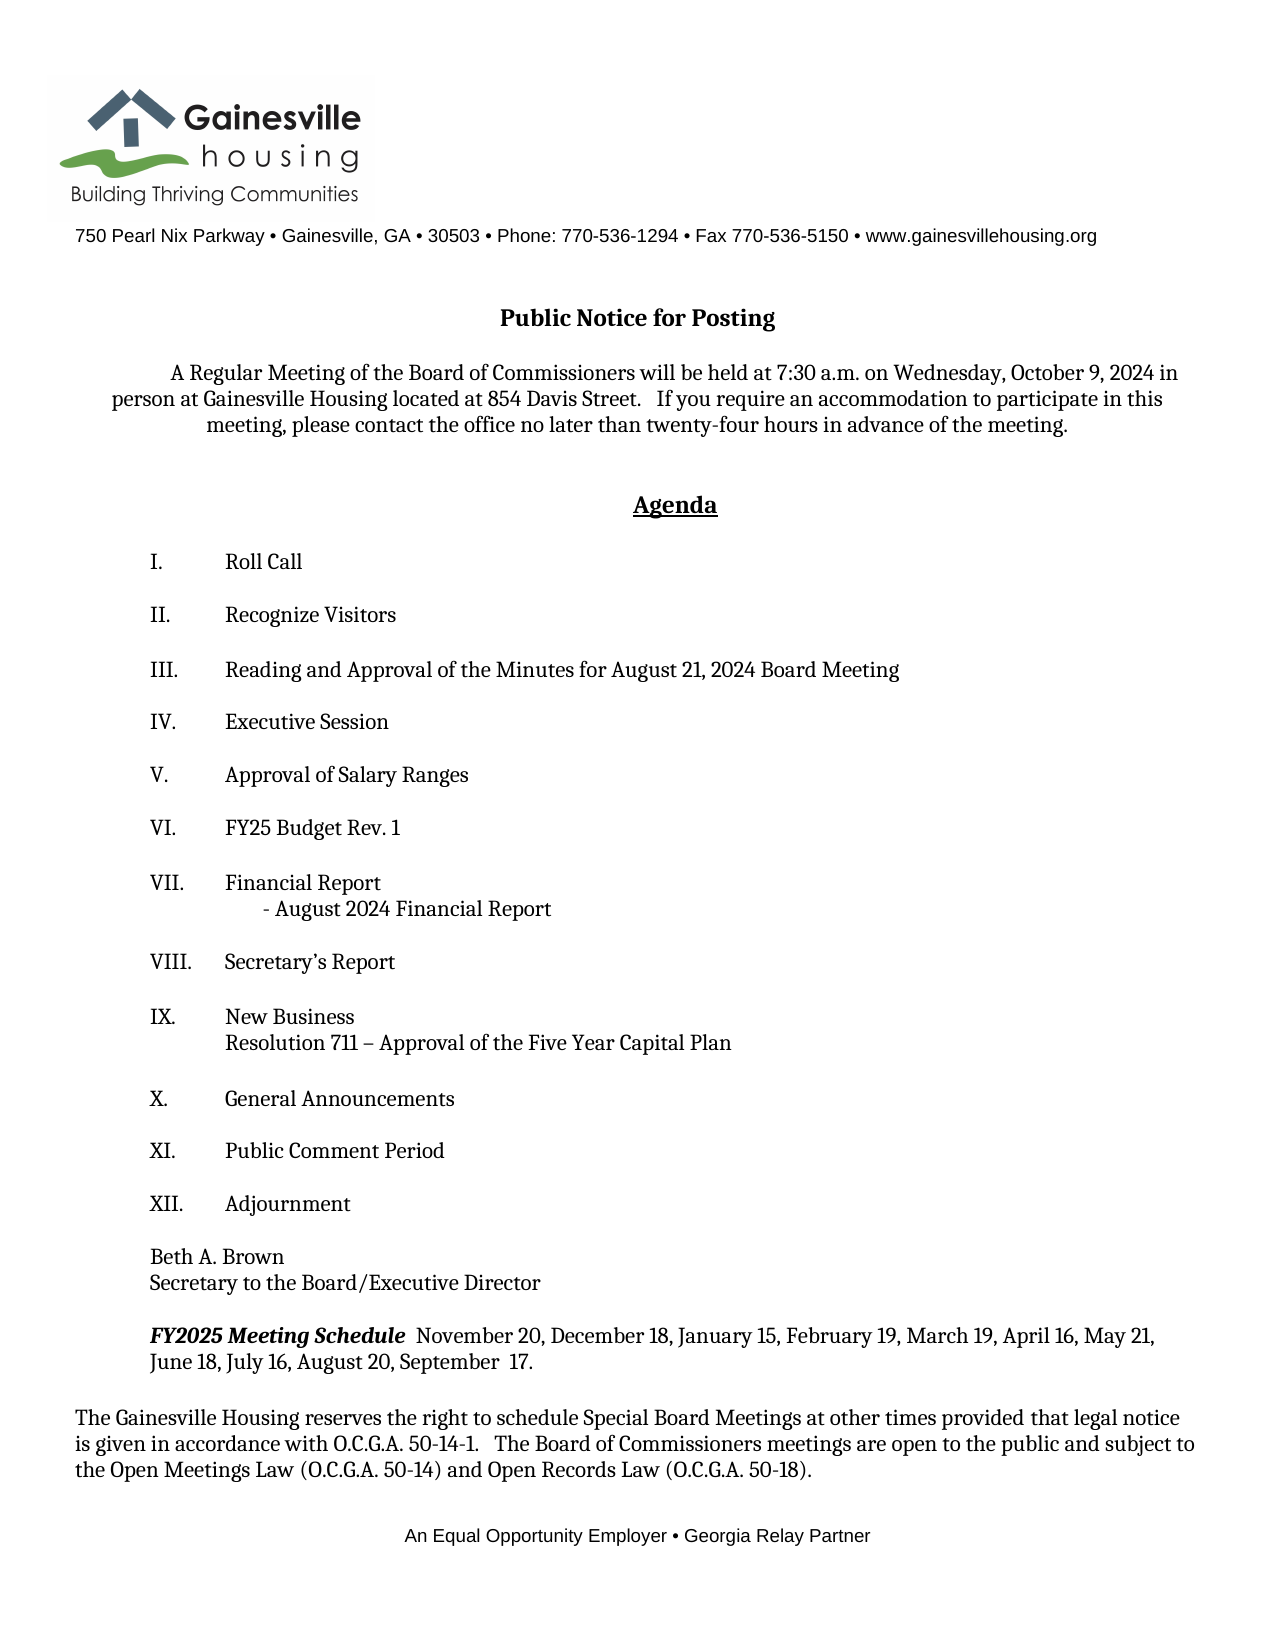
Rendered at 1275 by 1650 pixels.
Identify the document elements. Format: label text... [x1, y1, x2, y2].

text XI. Public Comment Period [150, 1138, 1200, 1164]
text II. Recognize Visitors [150, 601, 1200, 628]
text A Regular Meeting of the Board of Commissioners will be held at 7:30 a.m. on Wednesday, October 9, 2024 in person at Gainesville Housing located at 854 Davis Street. If you require an accommodation to participate in this meeting, please contact the office no later than twenty-four hours in advance of the meeting. [75, 359, 1200, 438]
text IX. New Business [75, 1004, 1200, 1030]
text Secretary to the Board/Executive Director [75, 1270, 1200, 1296]
text Agenda [75, 491, 1200, 520]
text IV. Executive Session [150, 709, 1200, 736]
text X. General Announcements [150, 1085, 1200, 1112]
text Public Notice for Posting [75, 304, 1200, 333]
text III. Reading and Approval of the Minutes for August 21, 2024 Board Meeting [150, 656, 1200, 683]
text Beth A. Brown [75, 1217, 1200, 1270]
picture [46, 75, 375, 222]
text VI. FY25 Budget Rev. 1 [150, 814, 1200, 841]
text I. Roll Call [150, 549, 1200, 575]
text VIII. Secretary’s Report [150, 949, 1200, 975]
text V. Approval of Salary Ranges [150, 762, 1200, 788]
text Resolution 711 – Approval of the Five Year Capital Plan [75, 1030, 1200, 1057]
list - August 2024 Financial Report [262, 896, 1200, 922]
text VII. Financial Report [150, 870, 1200, 896]
text FY2025 Meeting Schedule November 20, December 18, January 15, February 19, March 19, April 16, May 21, June 18, July 16, August 20, September 17. [150, 1322, 1200, 1375]
text XII. Adjournment [150, 1191, 1200, 1217]
text The Gainesville Housing reserves the right to schedule Special Board Meetings at other times provided that legal notice is given in accordance with O.C.G.A. 50-14-1. The Board of Commissioners meetings are open to the public and subject to the Open Meetings Law (O.C.G.A. 50-14) and Open Records Law (O.C.G.A. 50-18). [75, 1404, 1200, 1483]
